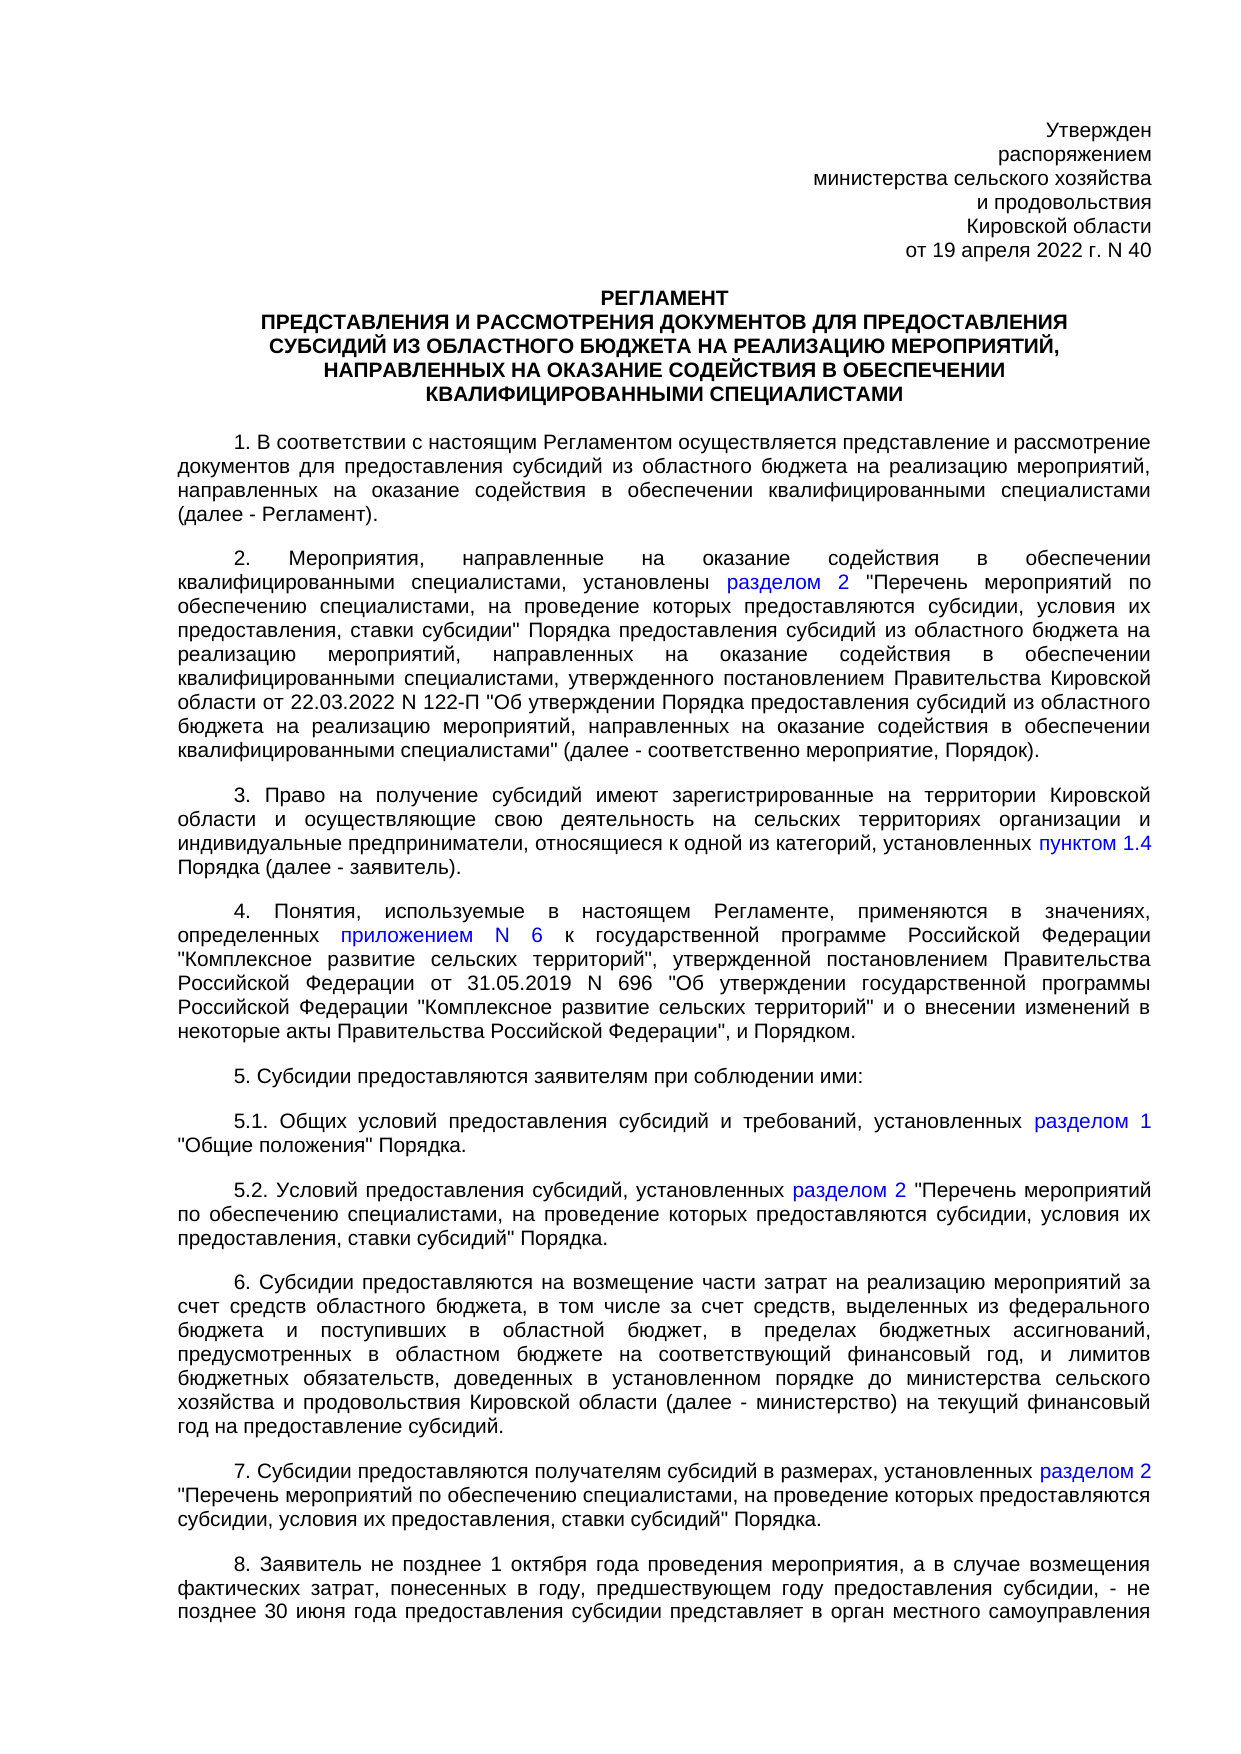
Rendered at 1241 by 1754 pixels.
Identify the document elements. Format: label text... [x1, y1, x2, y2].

text 3. Право на получение субсидий имеют зарегистрированные на территории Кировской области и осуществляющие свою деятельность на сельских территориях организации и индивидуальные предприниматели, относящиеся к одной из категорий, установленных пунктом 1.4 Порядка (далее - заявитель). [177, 783, 1152, 878]
text от 19 апреля 2022 г. N 40 [177, 238, 1152, 262]
text и продовольствия [177, 190, 1152, 214]
text 1. В соответствии с настоящим Регламентом осуществляется представление и рассмотрение документов для предоставления субсидий из областного бюджета на реализацию мероприятий, направленных на оказание содействия в обеспечении квалифицированными специалистами (далее - Регламент). [177, 429, 1152, 525]
title СУБСИДИЙ ИЗ ОБЛАСТНОГО БЮДЖЕТА НА РЕАЛИЗАЦИЮ МЕРОПРИЯТИЙ, [177, 334, 1152, 358]
text министерства сельского хозяйства [177, 166, 1152, 190]
text 5. Субсидии предоставляются заявителям при соблюдении ими: [177, 1064, 1152, 1088]
text 4. Понятия, используемые в настоящем Регламенте, применяются в значениях, определенных приложением N 6 к государственной программе Российской Федерации "Комплексное развитие сельских территорий", утвержденной постановлением Правительства Российской Федерации от 31.05.2019 N 696 "Об утверждении государственной программы Российской Федерации "Комплексное развитие сельских территорий" и о внесении изменений в некоторые акты Правительства Российской Федерации", и Порядком. [177, 899, 1152, 1043]
text 5.2. Условий предоставления субсидий, установленных разделом 2 "Перечень мероприятий по обеспечению специалистами, на проведение которых предоставляются субсидии, условия их предоставления, ставки субсидий" Порядка. [177, 1177, 1152, 1249]
text распоряжением [177, 142, 1152, 166]
text Кировской области [177, 214, 1152, 238]
title НАПРАВЛЕННЫХ НА ОКАЗАНИЕ СОДЕЙСТВИЯ В ОБЕСПЕЧЕНИИ [177, 358, 1152, 382]
text Утвержден [177, 118, 1152, 142]
text 5.1. Общих условий предоставления субсидий и требований, установленных разделом 1 "Общие положения" Порядка. [177, 1109, 1152, 1157]
title КВАЛИФИЦИРОВАННЫМИ СПЕЦИАЛИСТАМИ [177, 382, 1152, 406]
text 2. Мероприятия, направленные на оказание содействия в обеспечении квалифицированными специалистами, установлены разделом 2 "Перечень мероприятий по обеспечению специалистами, на проведение которых предоставляются субсидии, условия их предоставления, ставки субсидии" Порядка предоставления субсидий из областного бюджета на реализацию мероприятий, направленных на оказание содействия в обеспечении квалифицированными специалистами, утвержденного постановлением Правительства Кировской области от 22.03.2022 N 122-П "Об утверждении Порядка предоставления субсидий из областного бюджета на реализацию мероприятий, направленных на оказание содействия в обеспечении квалифицированными специалистами" (далее - соответственно мероприятие, Порядок). [177, 546, 1152, 762]
text 6. Субсидии предоставляются на возмещение части затрат на реализацию мероприятий за счет средств областного бюджета, в том числе за счет средств, выделенных из федерального бюджета и поступивших в областной бюджет, в пределах бюджетных ассигнований, предусмотренных в областном бюджете на соответствующий финансовый год, и лимитов бюджетных обязательств, доведенных в установленном порядке до министерства сельского хозяйства и продовольствия Кировской области (далее - министерство) на текущий финансовый год на предоставление субсидий. [177, 1270, 1152, 1438]
text 7. Субсидии предоставляются получателям субсидий в размерах, установленных разделом 2 "Перечень мероприятий по обеспечению специалистами, на проведение которых предоставляются субсидии, условия их предоставления, ставки субсидий" Порядка. [177, 1459, 1152, 1531]
title РЕГЛАМЕНТ [177, 286, 1152, 310]
title ПРЕДСТАВЛЕНИЯ И РАССМОТРЕНИЯ ДОКУМЕНТОВ ДЛЯ ПРЕДОСТАВЛЕНИЯ [177, 310, 1152, 334]
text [177, 1551, 1152, 1623]
